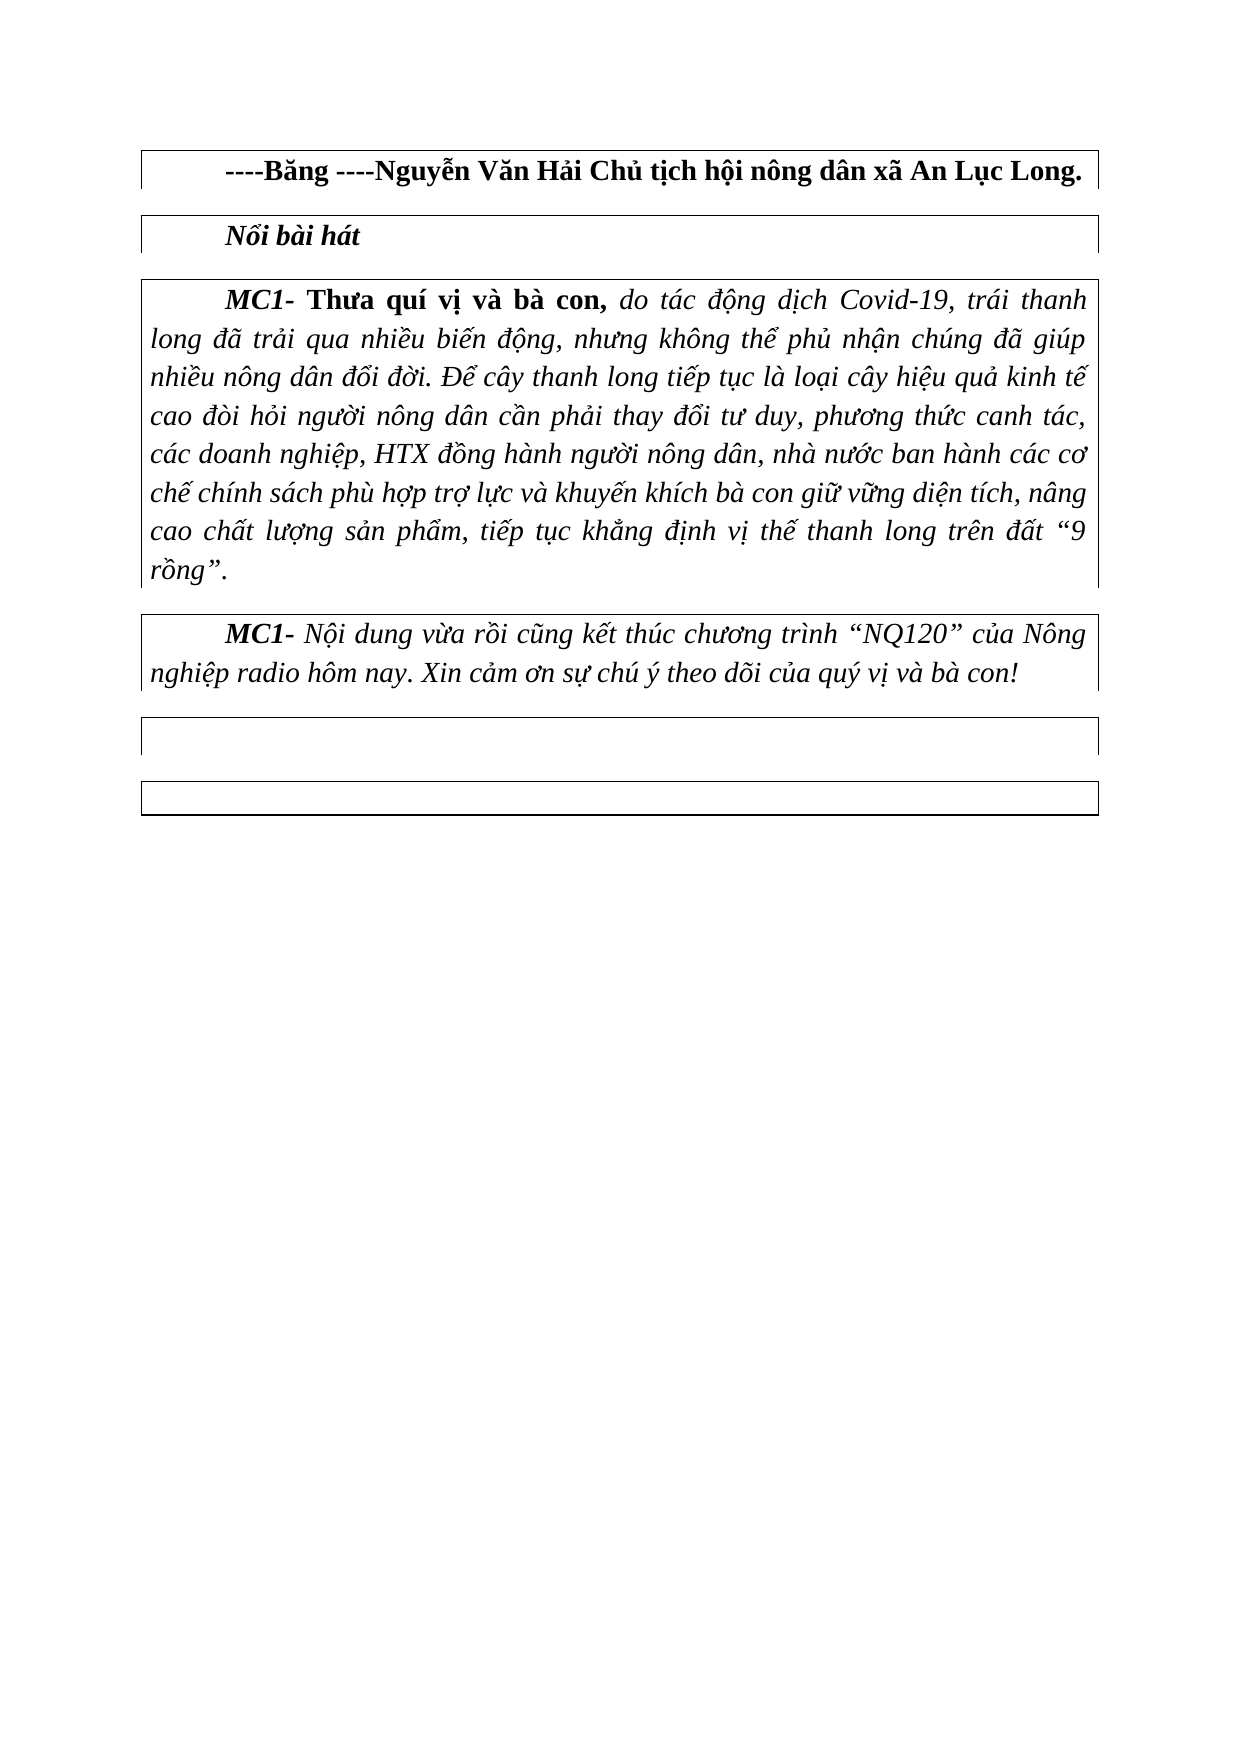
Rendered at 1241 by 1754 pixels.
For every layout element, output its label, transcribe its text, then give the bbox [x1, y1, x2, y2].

text MC1- Nội dung vừa rồi cũng kết thúc chương trình “NQ120” của Nông nghiệp radio hôm nay. Xin cảm ơn sự chú ý theo dõi của quý vị và bà con! [142, 615, 1098, 691]
text ----Băng ----Nguyễn Văn Hải Chủ tịch hội nông dân xã An Lục Long. [142, 151, 1098, 189]
text MC1- Thưa quí vị và bà con, do tác động dịch Covid-19, trái thanh long đã trải qua nhiều biến động, nhưng không thể phủ nhận chúng đã giúp nhiều nông dân đổi đời. Để cây thanh long tiếp tục là loại cây hiệu quả kinh tế cao đòi hỏi người nông dân cần phải thay đổi tư duy, phương thức canh tác, các doanh nghiệp, HTX đồng hành người nông dân, nhà nước ban hành các cơ chế chính sách phù hợp trợ lực và khuyến khích bà con giữ vững diện tích, nâng cao chất lượng sản phẩm, tiếp tục khẳng định vị thế thanh long trên đất “9 rồng”. [142, 280, 1098, 588]
text Nổi bài hát [142, 216, 1098, 253]
